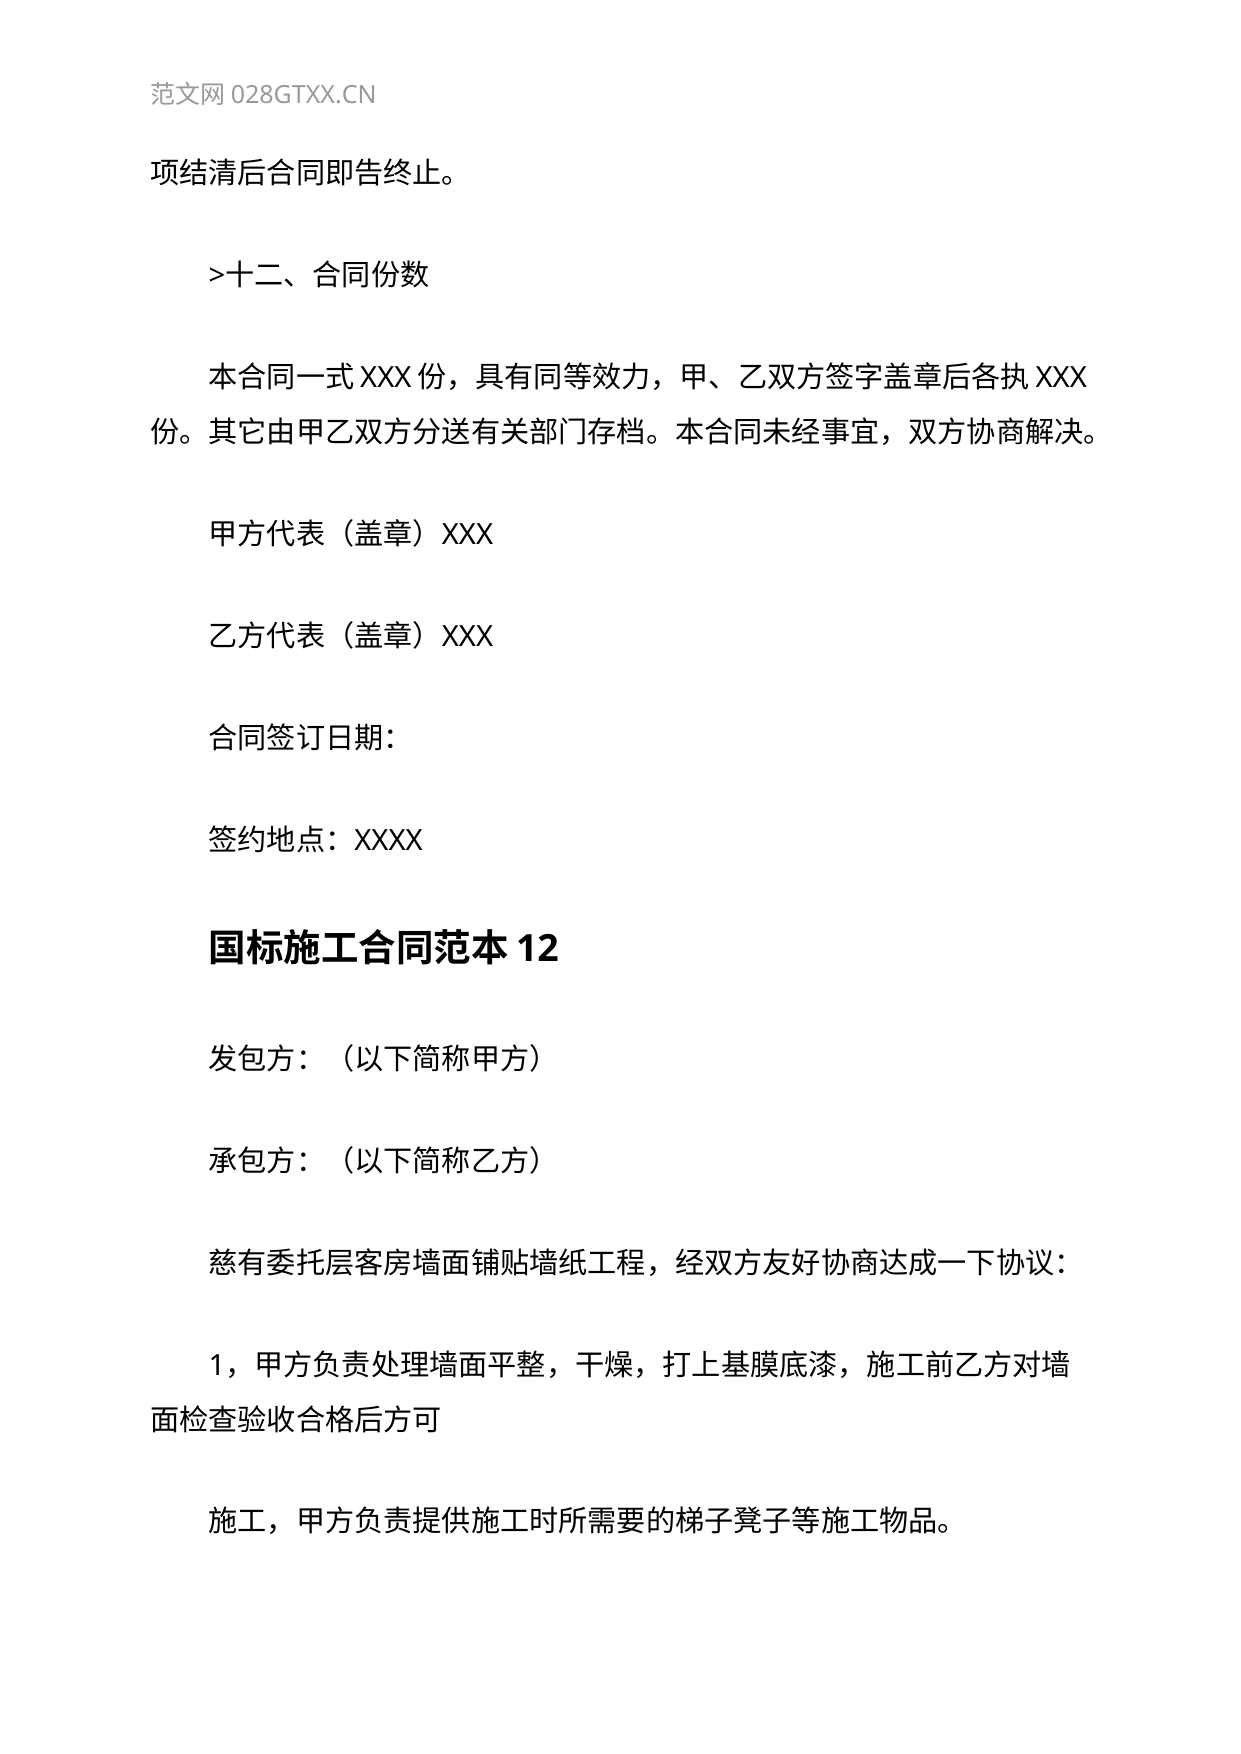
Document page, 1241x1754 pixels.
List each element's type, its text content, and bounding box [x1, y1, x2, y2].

text 合同签订日期： [150, 714, 1090, 757]
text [150, 150, 1090, 192]
text 甲方代表（盖章）XXX [150, 511, 1090, 553]
text 发包方：（以下简称甲方） [150, 1036, 1090, 1078]
text >十二、合同份数 [150, 252, 1090, 294]
text 施工，甲方负责提供施工时所需要的梯子凳子等施工物品。 [150, 1498, 1090, 1540]
text 1，甲方负责处理墙面平整，干燥，打上基膜底漆，施工前乙方对墙面检查验收合格后方可 [150, 1341, 1090, 1438]
text 慈有委托层客房墙面铺贴墙纸工程，经双方友好协商达成一下协议： [150, 1239, 1090, 1282]
text 乙方代表（盖章）XXX [150, 612, 1090, 655]
text 本合同一式XXX份，具有同等效力，甲、乙双方签字盖章后各执XXX份。其它由甲乙双方分送有关部门存档。本合同未经事宜，双方协商解决。 [150, 354, 1090, 451]
text 承包方：（以下简称乙方） [150, 1138, 1090, 1180]
text 签约地点：XXXX [150, 816, 1090, 859]
text 国标施工合同范本12 [150, 918, 1090, 973]
